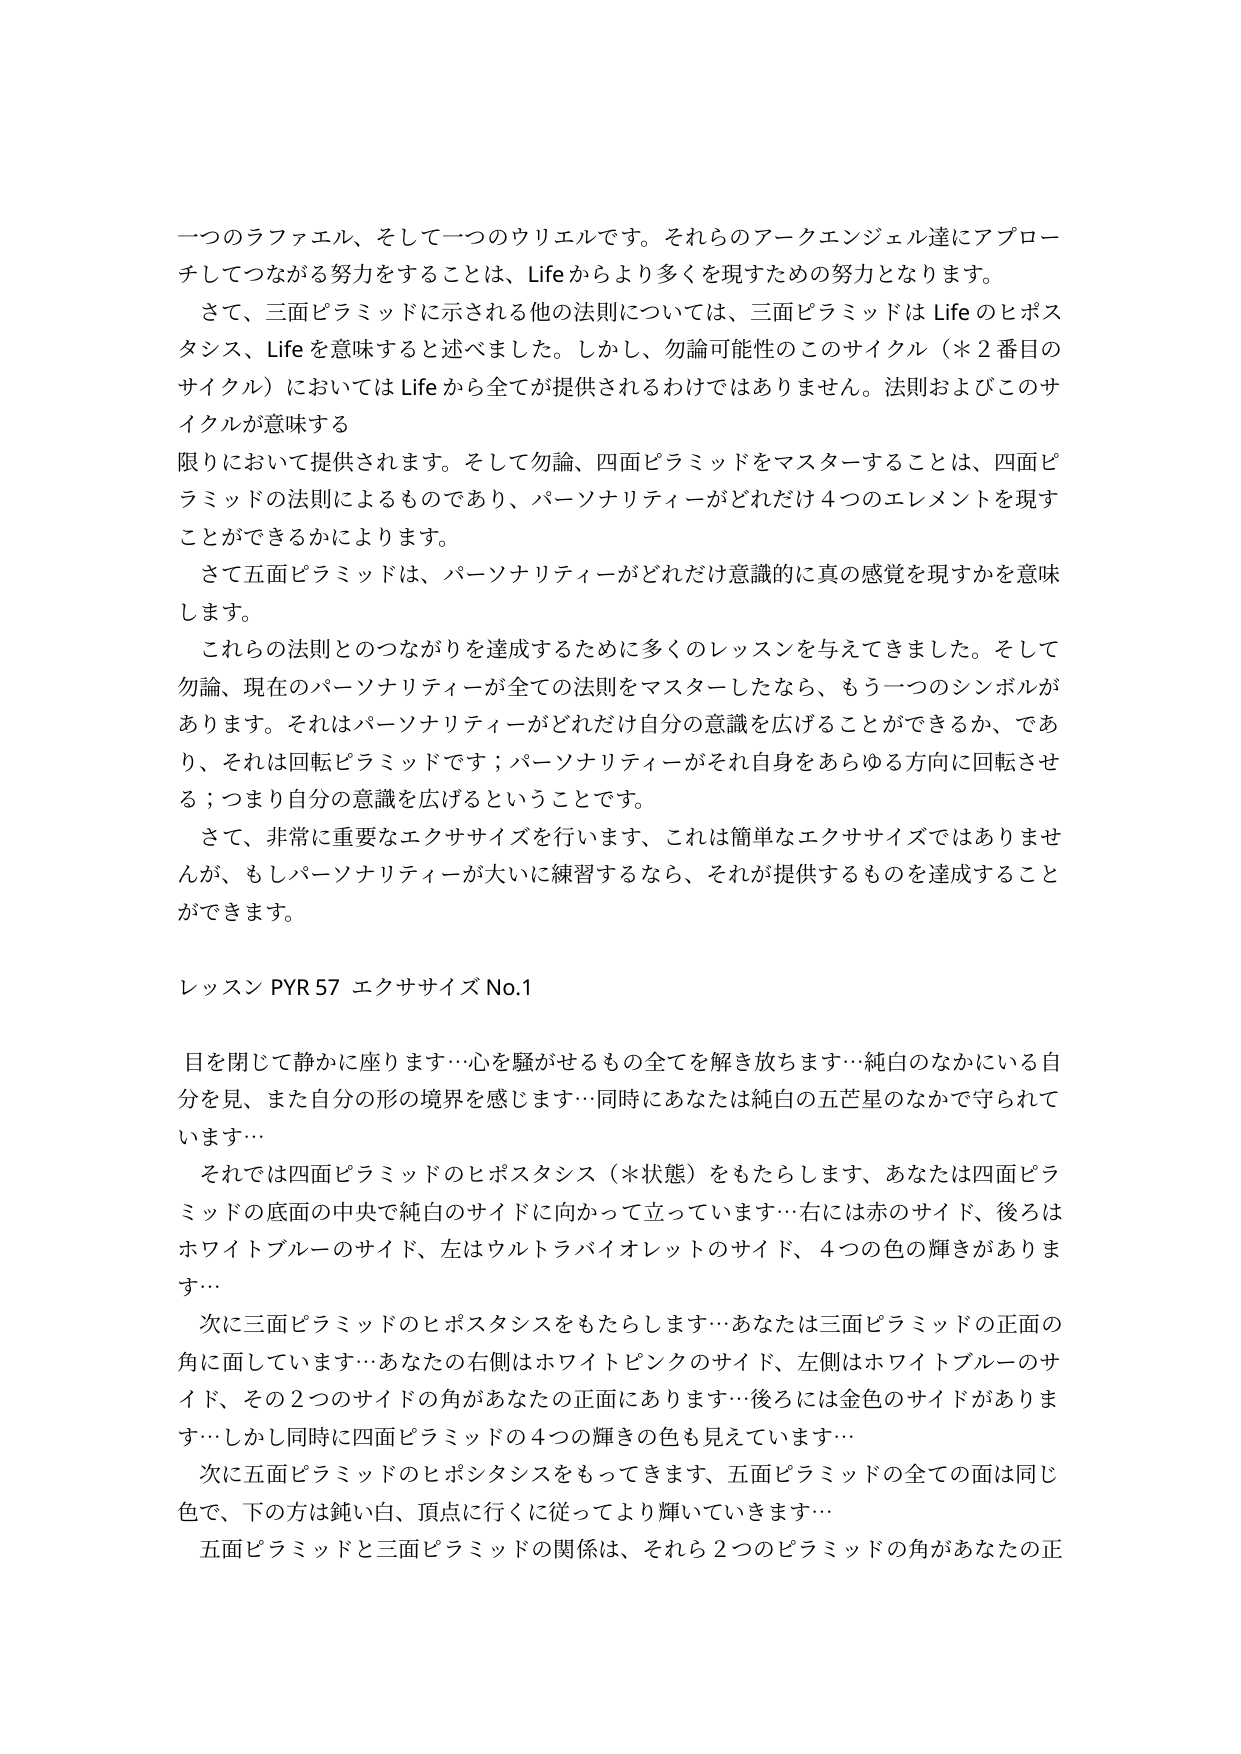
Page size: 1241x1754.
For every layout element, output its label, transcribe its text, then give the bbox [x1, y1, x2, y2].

text これらの法則とのつながりを達成するために多くのレッスンを与えてきました。そして勿論、現在のパーソナリティーが全ての法則をマスターしたなら、もう一つのシンボルがあります。それはパーソナリティーがどれだけ自分の意識を広げることができるか、であり、それは回転ピラミッドです；パーソナリティーがそれ自身をあらゆる方向に回転させる；つまり自分の意識を広げるということです。 [177, 629, 1063, 817]
text 次に三面ピラミッドのヒポスタシスをもたらします…あなたは三面ピラミッドの正面の角に面しています…あなたの右側はホワイトピンクのサイド、左側はホワイトブルーのサイド、その２つのサイドの角があなたの正面にあります…後ろには金色のサイドがあります…しかし同時に四面ピラミッドの４つの輝きの色も見えています… [177, 1304, 1063, 1454]
text さて、非常に重要なエクササイズを行います、これは簡単なエクササイズではありませんが、もしパーソナリティーが大いに練習するなら、それが提供するものを達成することができます。 [177, 817, 1063, 929]
text さて、三面ピラミッドに示される他の法則については、三面ピラミッドはLifeのヒポスタシス、Lifeを意味すると述べました。しかし、勿論可能性のこのサイクル（＊２番目のサイクル）においてはLifeから全てが提供されるわけではありません。法則およびこのサイクルが意味する [177, 292, 1063, 442]
text さて五面ピラミッドは、パーソナリティーがどれだけ意識的に真の感覚を現すかを意味します。 [177, 554, 1063, 629]
text 目を閉じて静かに座ります…心を騒がせるもの全てを解き放ちます…純白のなかにいる自分を見、また自分の形の境界を感じます…同時にあなたは純白の五芒星のなかで守られています… [177, 1042, 1063, 1154]
text 限りにおいて提供されます。そして勿論、四面ピラミッドをマスターすることは、四面ピラミッドの法則によるものであり、パーソナリティーがどれだけ４つのエレメントを現すことができるかによります。 [177, 442, 1063, 554]
text それでは四面ピラミッドのヒポスタシス（＊状態）をもたらします、あなたは四面ピラミッドの底面の中央で純白のサイドに向かって立っています…右には赤のサイド、後ろはホワイトブルーのサイド、左はウルトラバイオレットのサイド、４つの色の輝きがあります… [177, 1154, 1063, 1304]
text レッスン PYR 57 エクササイズNo.1 [177, 967, 1063, 1004]
text 次に五面ピラミッドのヒポシタシスをもってきます、五面ピラミッドの全ての面は同じ色で、下の方は鈍い白、頂点に行くに従ってより輝いていきます… [177, 1454, 1063, 1529]
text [177, 1529, 1063, 1567]
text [177, 217, 1063, 292]
